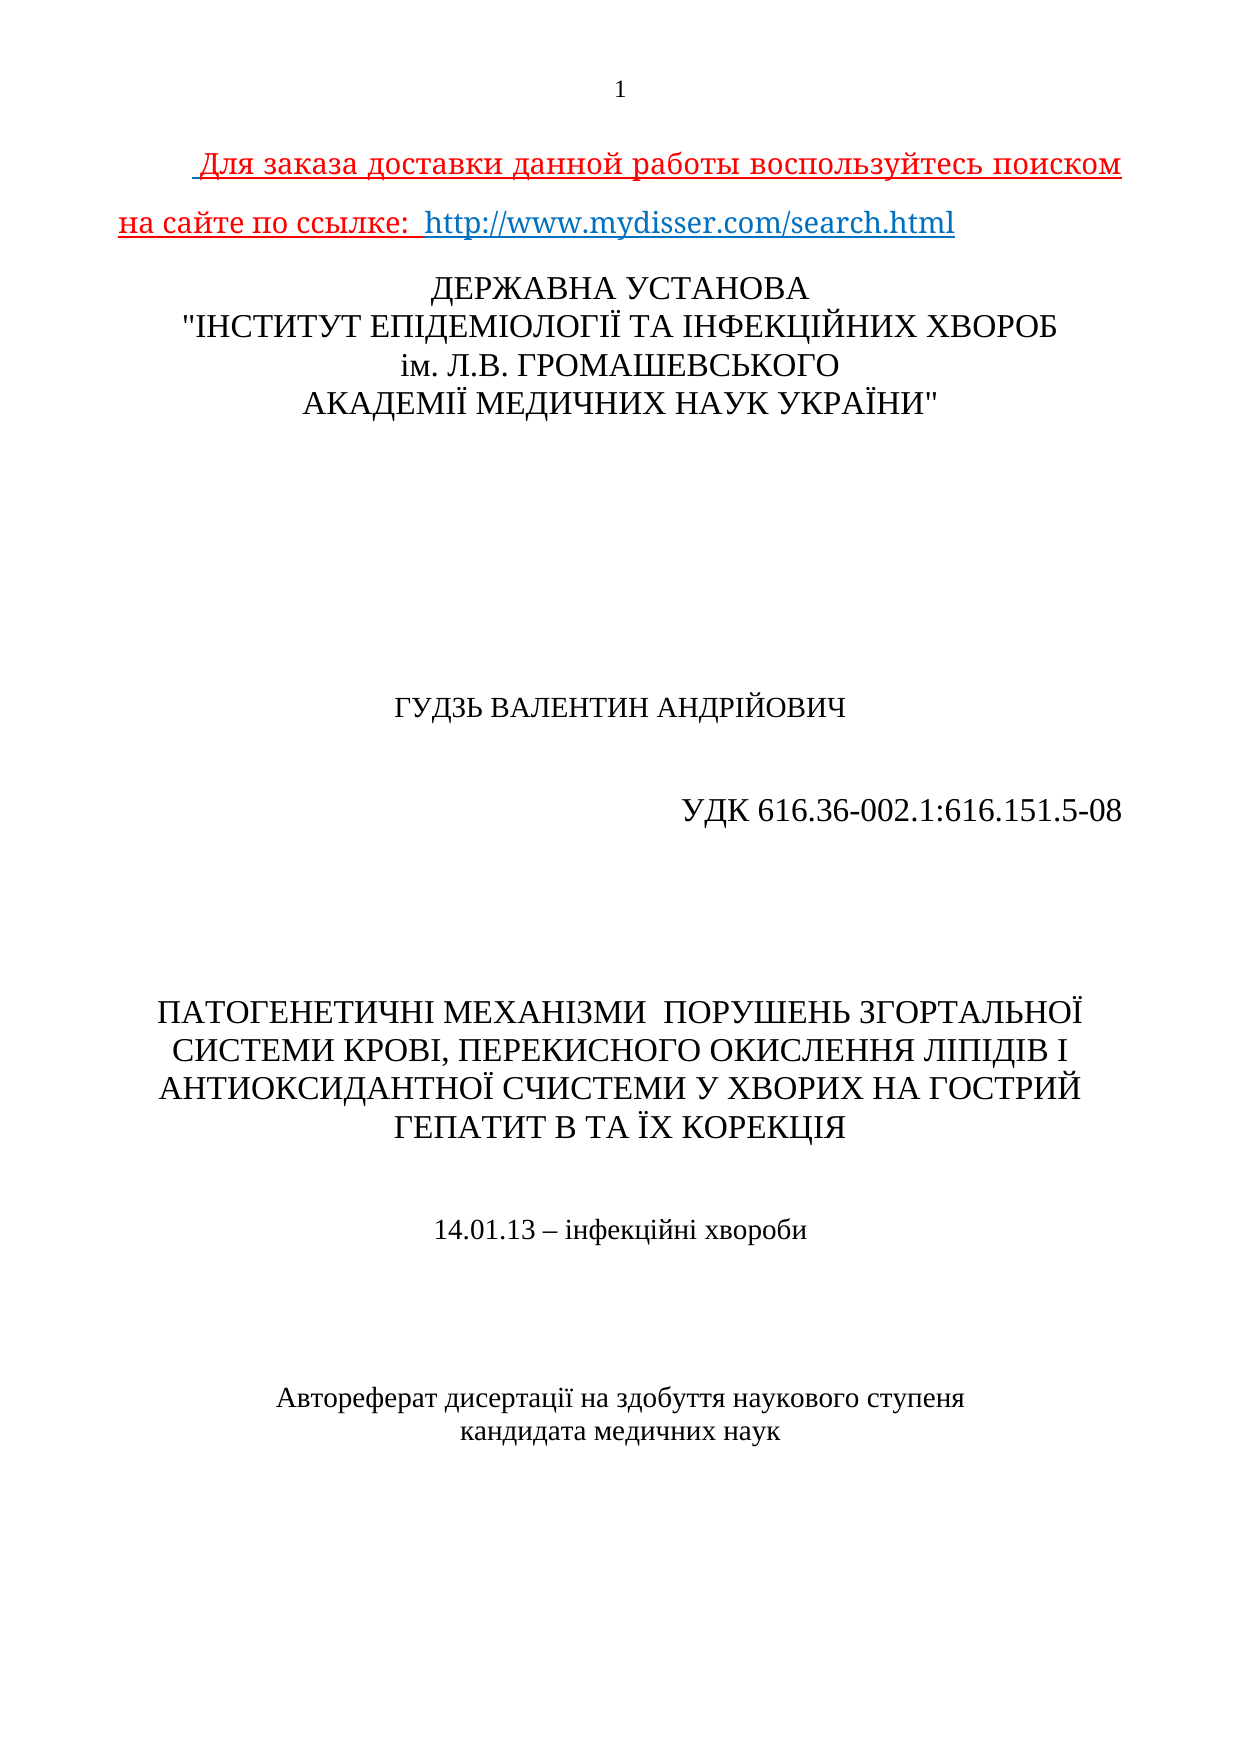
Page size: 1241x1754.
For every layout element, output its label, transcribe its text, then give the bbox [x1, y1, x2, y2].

title УДК 616.36-002.1:616.151.5-08 [118, 791, 1122, 829]
title ПАТОГЕНЕТИЧНІ МЕХАНІЗМИ ПОРУШЕНЬ ЗГОРТАЛЬНОЇ [118, 992, 1122, 1030]
text кандидата медичних наук [118, 1413, 1122, 1447]
title АКАДЕМІЇ МЕДИЧНИХ НАУК УКРАЇНИ" [118, 383, 1122, 422]
text Для заказа доставки данной работы воспользуйтесь поиском на сайте по ссылке: http://www.mydisser.com/search.html [118, 143, 1122, 242]
title ДЕРЖАВНА УСТАНОВА [118, 268, 1122, 307]
text ГУДЗЬ ВАЛЕНТИН АНДРІЙОВИЧ [118, 690, 1122, 723]
title СИСТЕМИ КРОВІ, ПЕРЕКИСНОГО ОКИСЛЕННЯ ЛІПІДІВ І АНТИОКСИДАНТНОЇ СЧИСТЕМИ У ХВОРИХ НА ГОСТРИЙ ГЕПАТИТ В ТА ЇХ КОРЕКЦІЯ [118, 1030, 1122, 1145]
title ім. Л.В. ГРОМАШЕВСЬКОГО [118, 345, 1122, 383]
title "ІНСТИТУТ ЕПІДЕМІОЛОГІЇ ТА ІНФЕКЦІЙНИХ ХВОРОБ [118, 307, 1122, 345]
text Автореферат дисертації на здобуття наукового ступеня [118, 1380, 1122, 1413]
text 14.01.13 – інфекційні хвороби [118, 1212, 1122, 1246]
